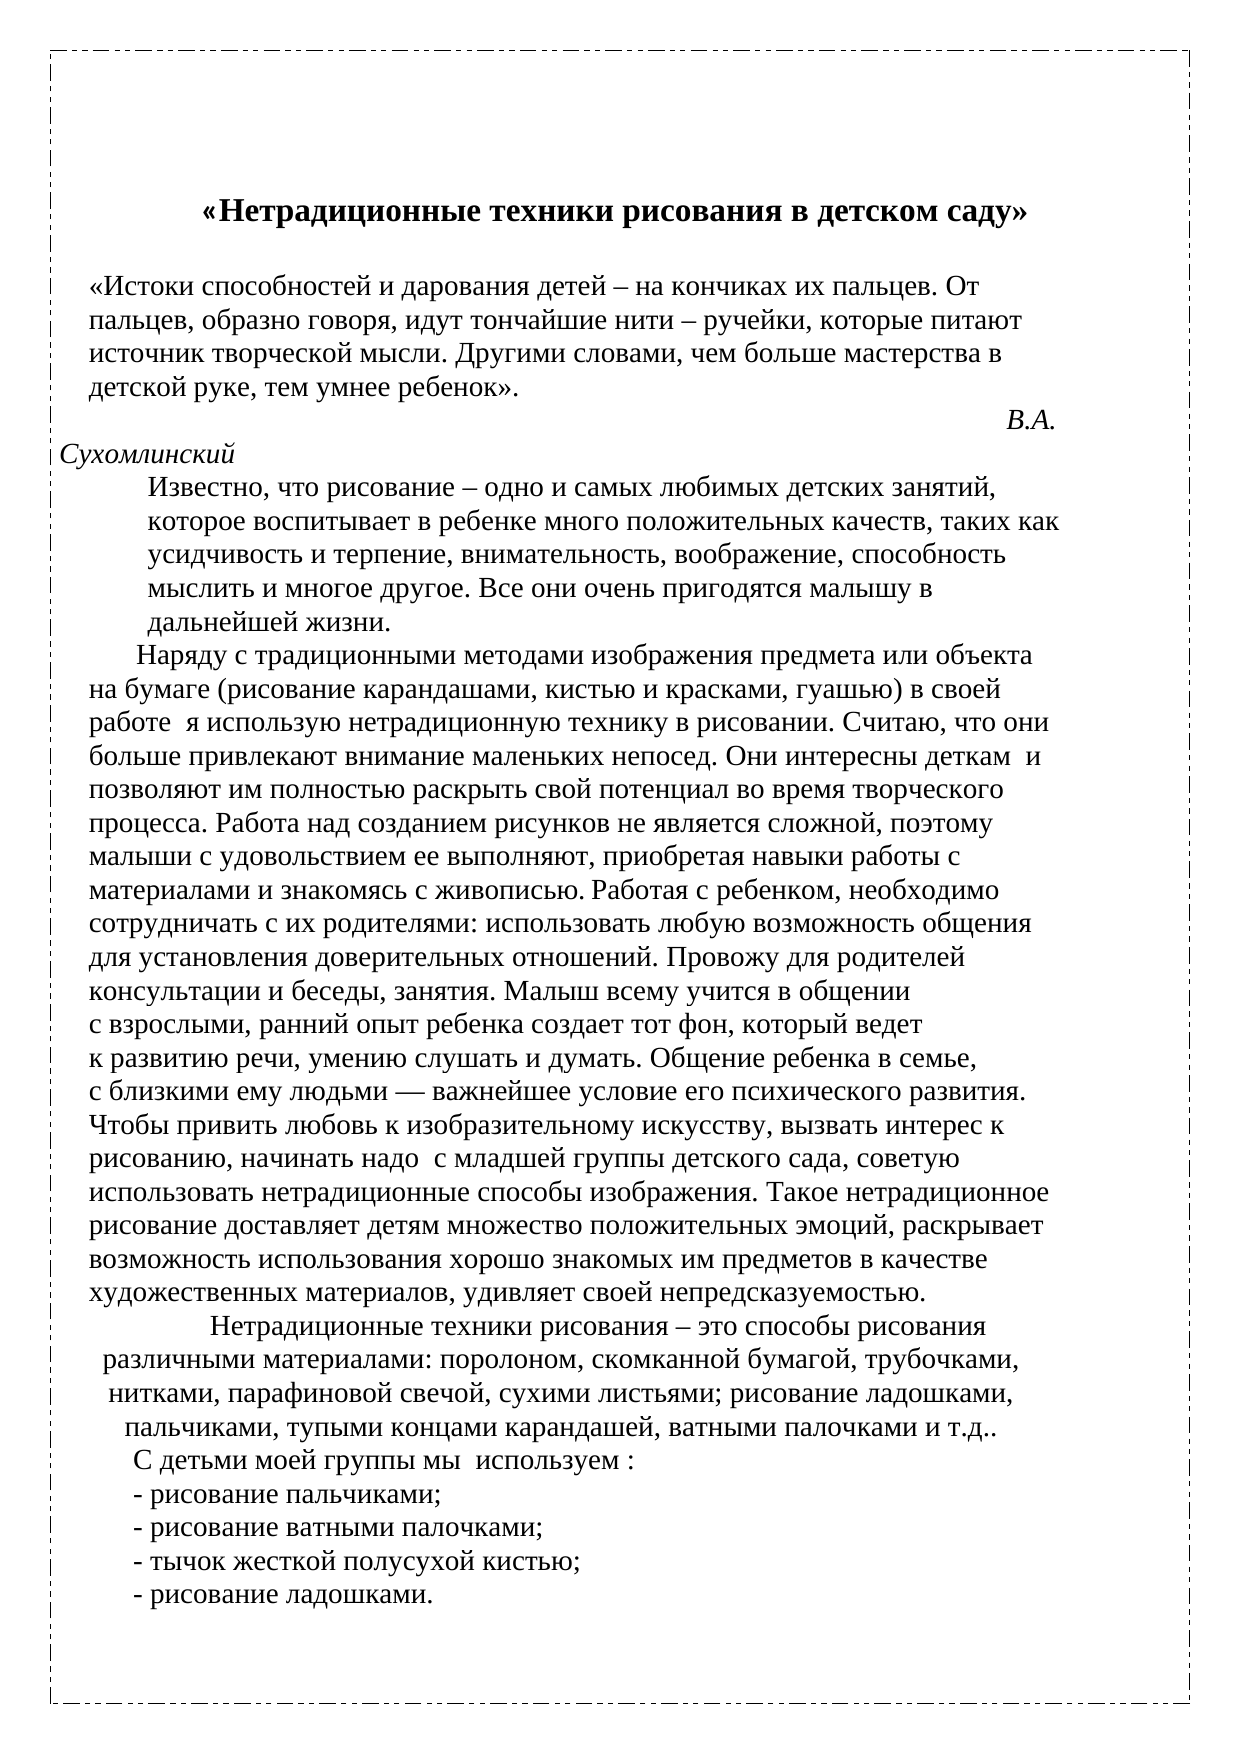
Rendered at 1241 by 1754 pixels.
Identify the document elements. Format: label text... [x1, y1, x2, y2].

text - тычок жесткой полусухой кистью; [59, 1543, 1063, 1576]
text «Истоки способностей и дарования детей – на кончиках их пальцев. От пальцев, образно говоря, идут тончайшие нити – ручейки, которые питают источник творческой мысли. Другими словами, чем больше мастерства в детской руке, тем умнее ребенок». [88, 268, 1063, 402]
text Чтобы привить любовь к изобразительному искусству, вызвать интерес к рисованию, начинать надо с младшей группы детского сада, советую использовать нетрадиционные способы изображения. Такое нетрадиционное рисование доставляет детям множество положительных эмоций, раскрывает возможность использования хорошо знакомых им предметов в качестве художественных материалов, удивляет своей непредсказуемостью. [88, 1107, 1063, 1308]
text - рисование пальчиками; [59, 1476, 1063, 1509]
text Нетрадиционные техники рисования – это способы рисования различными материалами: поролоном, скомканной бумагой, трубочками, нитками, парафиновой свечой, сухими листьями; рисование ладошками, пальчиками, тупыми концами карандашей, ватными палочками и т.д.. [59, 1308, 1063, 1442]
text Наряду с традиционными методами изображения предмета или объекта на бумаге (рисование карандашами, кистью и красками, гуашью) в своей работе я использую нетрадиционную технику в рисовании. Считаю, что они больше привлекают внимание маленьких непосед. Они интересны деткам и позволяют им полностью раскрыть свой потенциал во время творческого процесса. Работа над созданием рисунков не является сложной, поэтому малыши с удовольствием ее выполняют, приобретая навыки работы с материалами и знакомясь с живописью. Работая с ребенком, необходимо сотрудничать с их родителями: использовать любую возможность общения для установления доверительных отношений. Провожу для родителей консультации и беседы, занятия. Малыш всему учится в общении с взрослыми, ранний опыт ребенка создает тот фон, который ведет к развитию речи, умению слушать и думать. Общение ребенка в семье, с близкими ему людьми — важнейшее условие его психического развития. [88, 637, 1063, 1107]
text В.А. Сухомлинский [59, 402, 1063, 469]
text Известно, что рисование – одно и самых любимых детских занятий, которое воспитывает в ребенке много положительных качеств, таких как усидчивость и терпение, внимательность, воображение, способность мыслить и многое другое. Все они очень пригодятся малышу в дальнейшей жизни. [147, 469, 1063, 637]
text С детьми моей группы мы используем : [59, 1442, 1063, 1476]
text - рисование ватными палочками; [59, 1509, 1063, 1543]
text - рисование ладошками. [59, 1576, 1063, 1610]
text «Нетрадиционные техники рисования в детском саду» [88, 189, 1063, 230]
